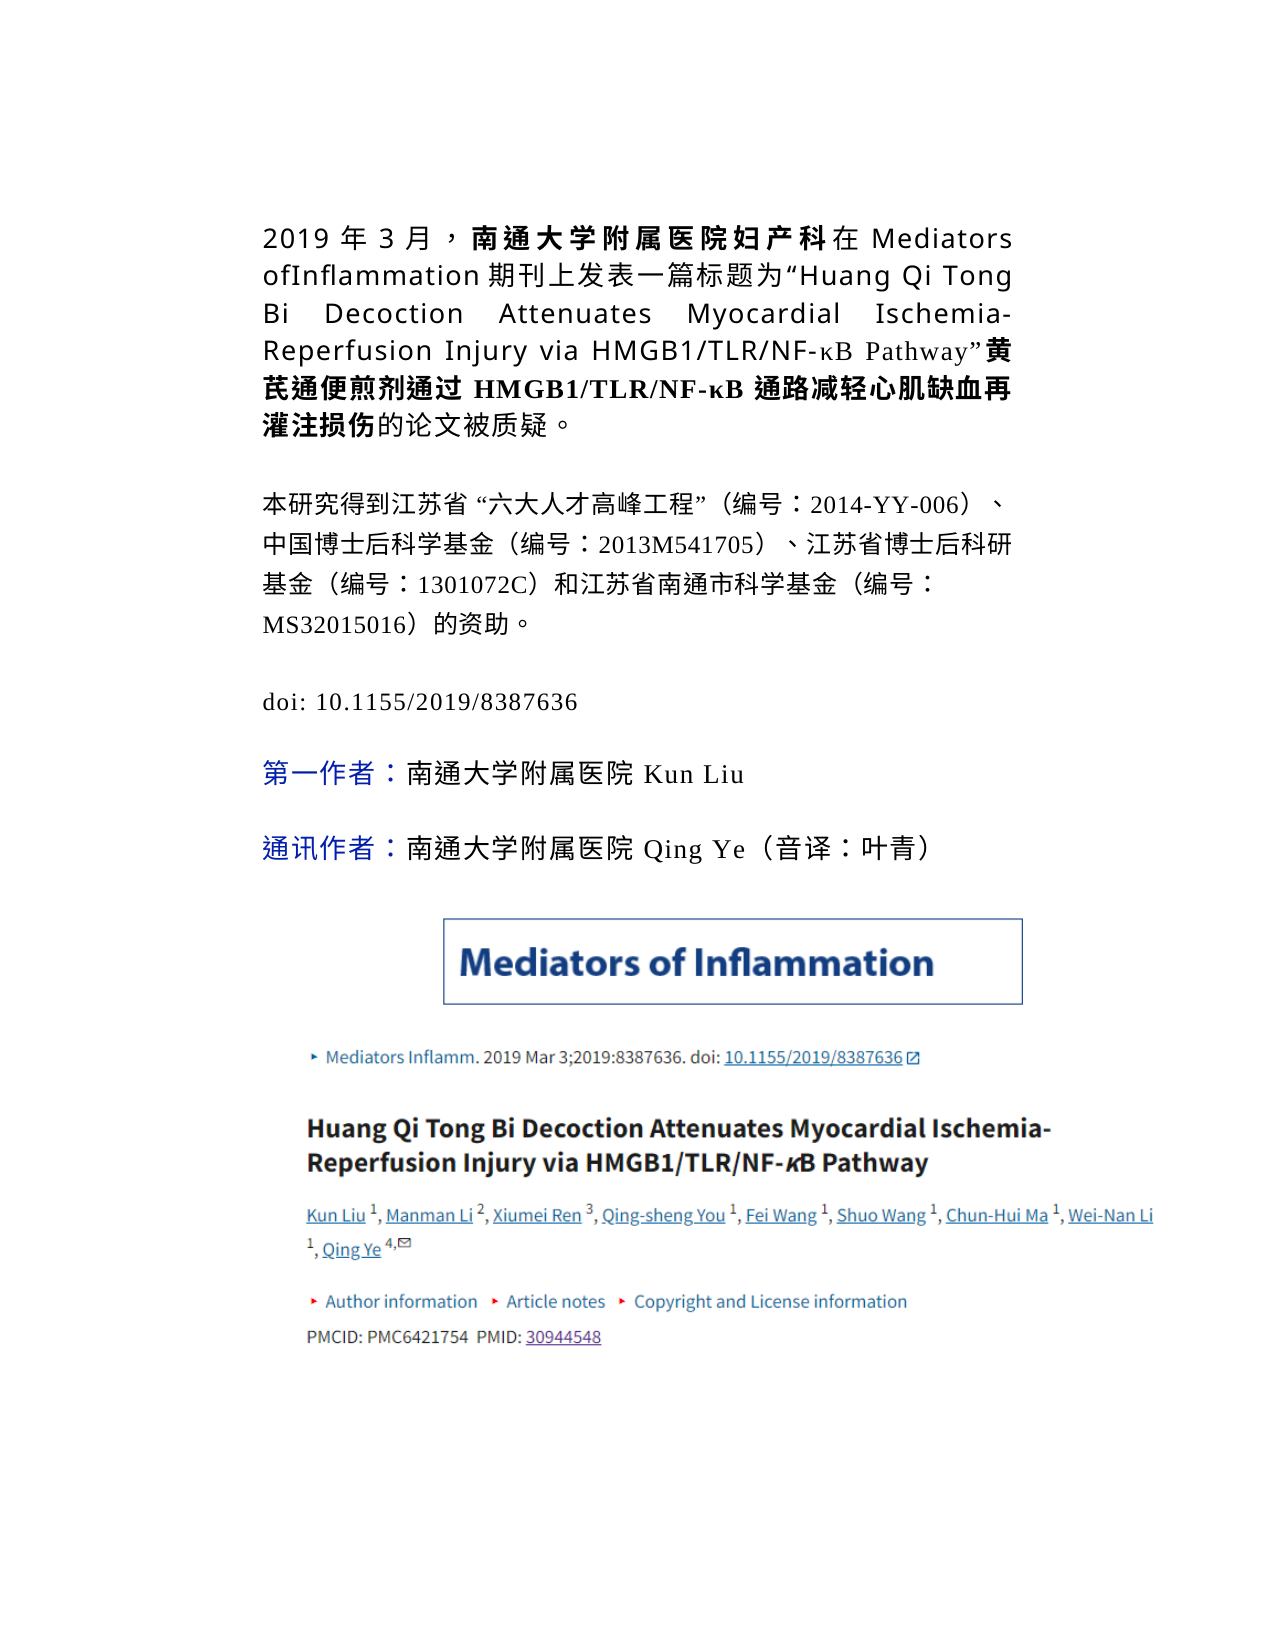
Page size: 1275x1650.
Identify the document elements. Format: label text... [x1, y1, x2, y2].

text 第一作者：南通大学附属医院 Kun Liu [262, 754, 1012, 791]
text 2019年3月，南通大学附属医院妇产科在Mediators ofInflammation期刊上发表一篇标题为“Huang Qi Tong Bi Decoction Attenuates Myocardial Ischemia-Reperfusion Injury via HMGB1/TLR/NF-κB Pathway”黄芪通便煎剂通过 HMGB1/TLR/NF-κB 通路减轻心肌缺血再灌注损伤的论文被质疑。 [262, 219, 1012, 444]
picture [281, 903, 1182, 1373]
text 通讯作者：南通大学附属医院 Qing Ye（音译：叶青） [262, 829, 1012, 866]
text doi: 10.1155/2019/8387636 [262, 679, 1012, 716]
text 本研究得到江苏省 “六大人才高峰工程”（编号：2014-YY-006）、中国博士后科学基金（编号：2013M541705）、江苏省博士后科研基金（编号：1301072C）和江苏省南通市科学基金（编号：MS32015016）的资助。 [262, 481, 1012, 641]
